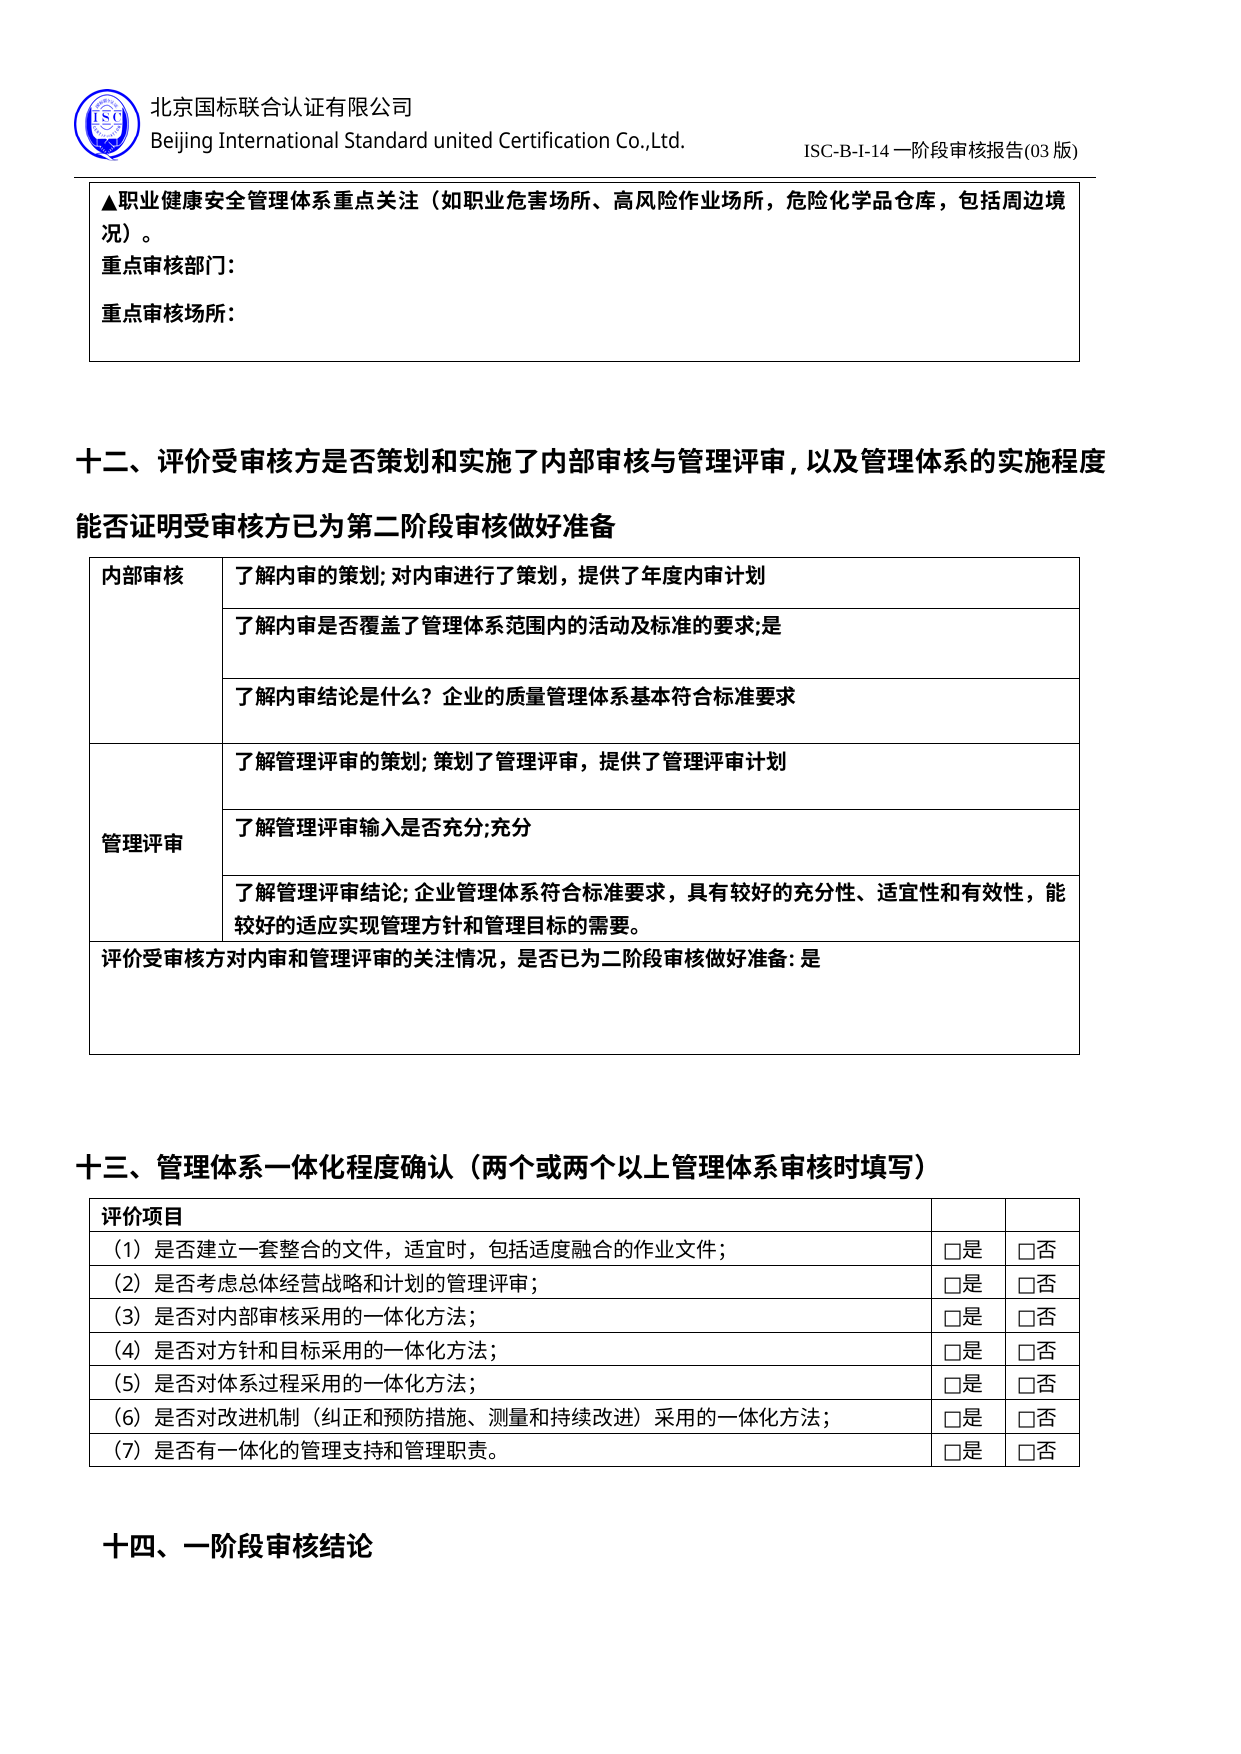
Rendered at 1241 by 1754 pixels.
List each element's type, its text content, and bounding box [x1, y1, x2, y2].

table_cell （6）是否对改进机制（纠正和预防措施、测量和持续改进）采用的一体化方法； [90, 1400, 931, 1432]
table_header 内部审核 [90, 558, 222, 743]
table_cell □是 [932, 1266, 1005, 1298]
table_header [1006, 1199, 1079, 1231]
table_cell ▲职业健康安全管理体系重点关注（如职业危害场所、高风险作业场所，危险化学品仓库，包括周边境况）。 重点审核部门： 重点审核场所： [90, 183, 1079, 361]
table_cell □是 [932, 1434, 1005, 1466]
table_cell □是 [932, 1299, 1005, 1332]
table_cell □是 [932, 1232, 1005, 1265]
table_cell □否 [1006, 1366, 1079, 1399]
table_cell 了解管理评审输入是否充分;充分 [223, 810, 1079, 874]
table_cell □否 [1006, 1266, 1079, 1298]
table_cell 了解管理评审结论; 企业管理体系符合标准要求，具有较好的充分性、适宜性和有效性，能较好的适应实现管理方针和管理目标的需要。 [223, 876, 1079, 941]
table_cell □是 [932, 1333, 1005, 1365]
table_cell □是 [932, 1400, 1005, 1432]
table_cell □是 [932, 1366, 1005, 1399]
table_cell （7）是否有一体化的管理支持和管理职责。 [90, 1434, 931, 1466]
table_cell （4）是否对方针和目标采用的一体化方法； [90, 1333, 931, 1365]
table_cell 了解内审结论是什么？企业的质量管理体系基本符合标准要求 [223, 679, 1079, 743]
text 十二、评价受审核方是否策划和实施了内部审核与管理评审, 以及管理体系的实施程度能否证明受审核方已为第二阶段审核做好准备 [75, 427, 1107, 557]
table_cell □否 [1006, 1400, 1079, 1432]
table_cell □否 [1006, 1299, 1079, 1332]
table_header [932, 1199, 1005, 1231]
table_header 评价项目 [90, 1199, 931, 1231]
text 十四、一阶段审核结论 [75, 1512, 1107, 1577]
table_cell 评价受审核方对内审和管理评审的关注情况，是否已为二阶段审核做好准备: 是 [90, 942, 1079, 1054]
table_cell （5）是否对体系过程采用的一体化方法； [90, 1366, 931, 1399]
table_cell □否 [1006, 1232, 1079, 1265]
table_cell 了解内审是否覆盖了管理体系范围内的活动及标准的要求;是 [223, 609, 1079, 678]
table_cell （3）是否对内部审核采用的一体化方法； [90, 1299, 931, 1332]
table_cell （1）是否建立一套整合的文件，适宜时，包括适度融合的作业文件； [90, 1232, 931, 1265]
picture [74, 89, 143, 161]
table_cell （2）是否考虑总体经营战略和计划的管理评审； [90, 1266, 931, 1298]
table_cell □否 [1006, 1333, 1079, 1365]
table_cell 了解管理评审的策划; 策划了管理评审，提供了管理评审计划 [223, 744, 1079, 809]
table_cell 管理评审 [90, 744, 222, 941]
table_cell □否 [1006, 1434, 1079, 1466]
table_header 了解内审的策划; 对内审进行了策划，提供了年度内审计划 [223, 558, 1079, 607]
text 十三、管理体系一体化程度确认（两个或两个以上管理体系审核时填写） [75, 1133, 1107, 1198]
